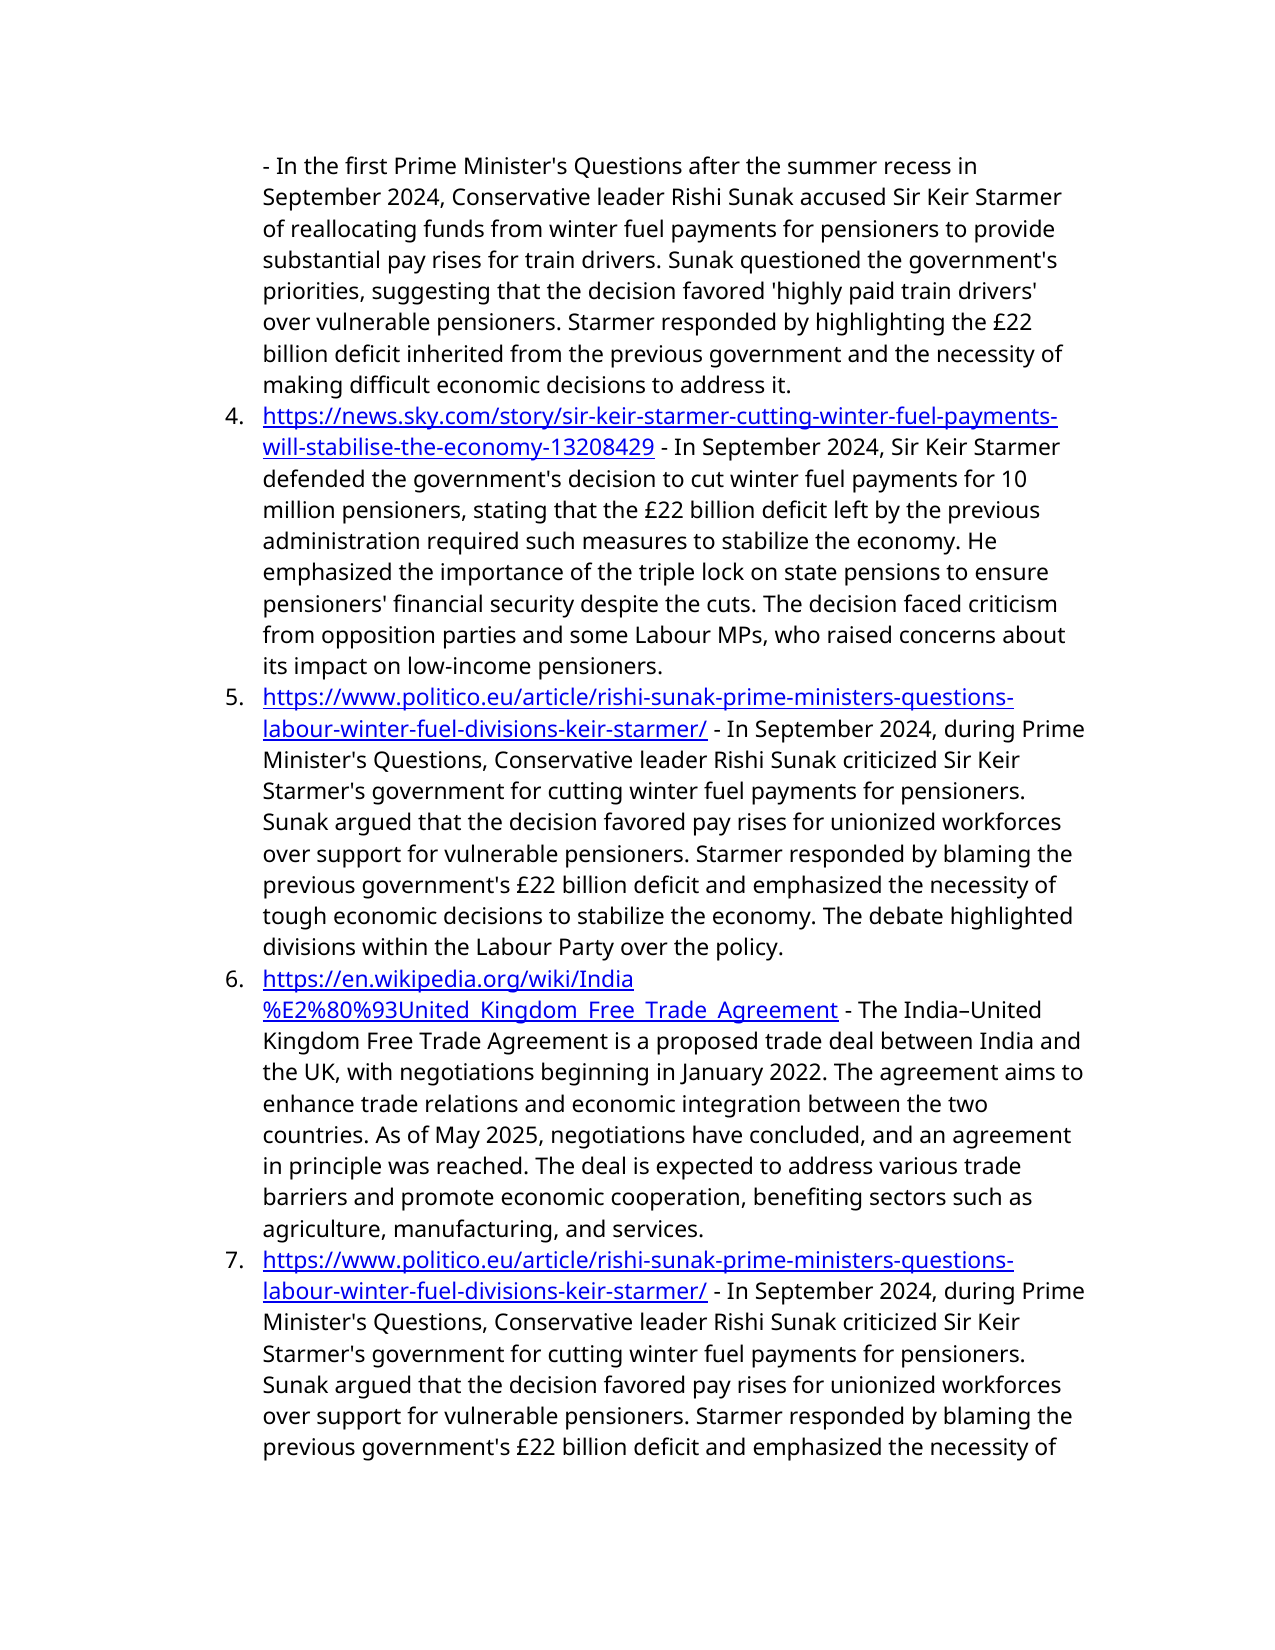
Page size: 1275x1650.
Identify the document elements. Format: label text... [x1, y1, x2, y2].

list https://en.wikipedia.org/wiki/India%E2%80%93United_Kingdom_Free_Trade_Agreement - The India–United Kingdom Free Trade Agreement is a proposed trade deal between India and the UK, with negotiations beginning in January 2022. The agreement aims to enhance trade relations and economic integration between the two countries. As of May 2025, negotiations have concluded, and an agreement in principle was reached. The deal is expected to address various trade barriers and promote economic cooperation, benefiting sectors such as agriculture, manufacturing, and services. [225, 962, 1087, 1244]
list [225, 150, 1087, 400]
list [225, 1244, 1087, 1462]
list https://news.sky.com/story/sir-keir-starmer-cutting-winter-fuel-payments-will-stabilise-the-economy-13208429 - In September 2024, Sir Keir Starmer defended the government's decision to cut winter fuel payments for 10 million pensioners, stating that the £22 billion deficit left by the previous administration required such measures to stabilize the economy. He emphasized the importance of the triple lock on state pensions to ensure pensioners' financial security despite the cuts. The decision faced criticism from opposition parties and some Labour MPs, who raised concerns about its impact on low-income pensioners. [225, 400, 1087, 681]
